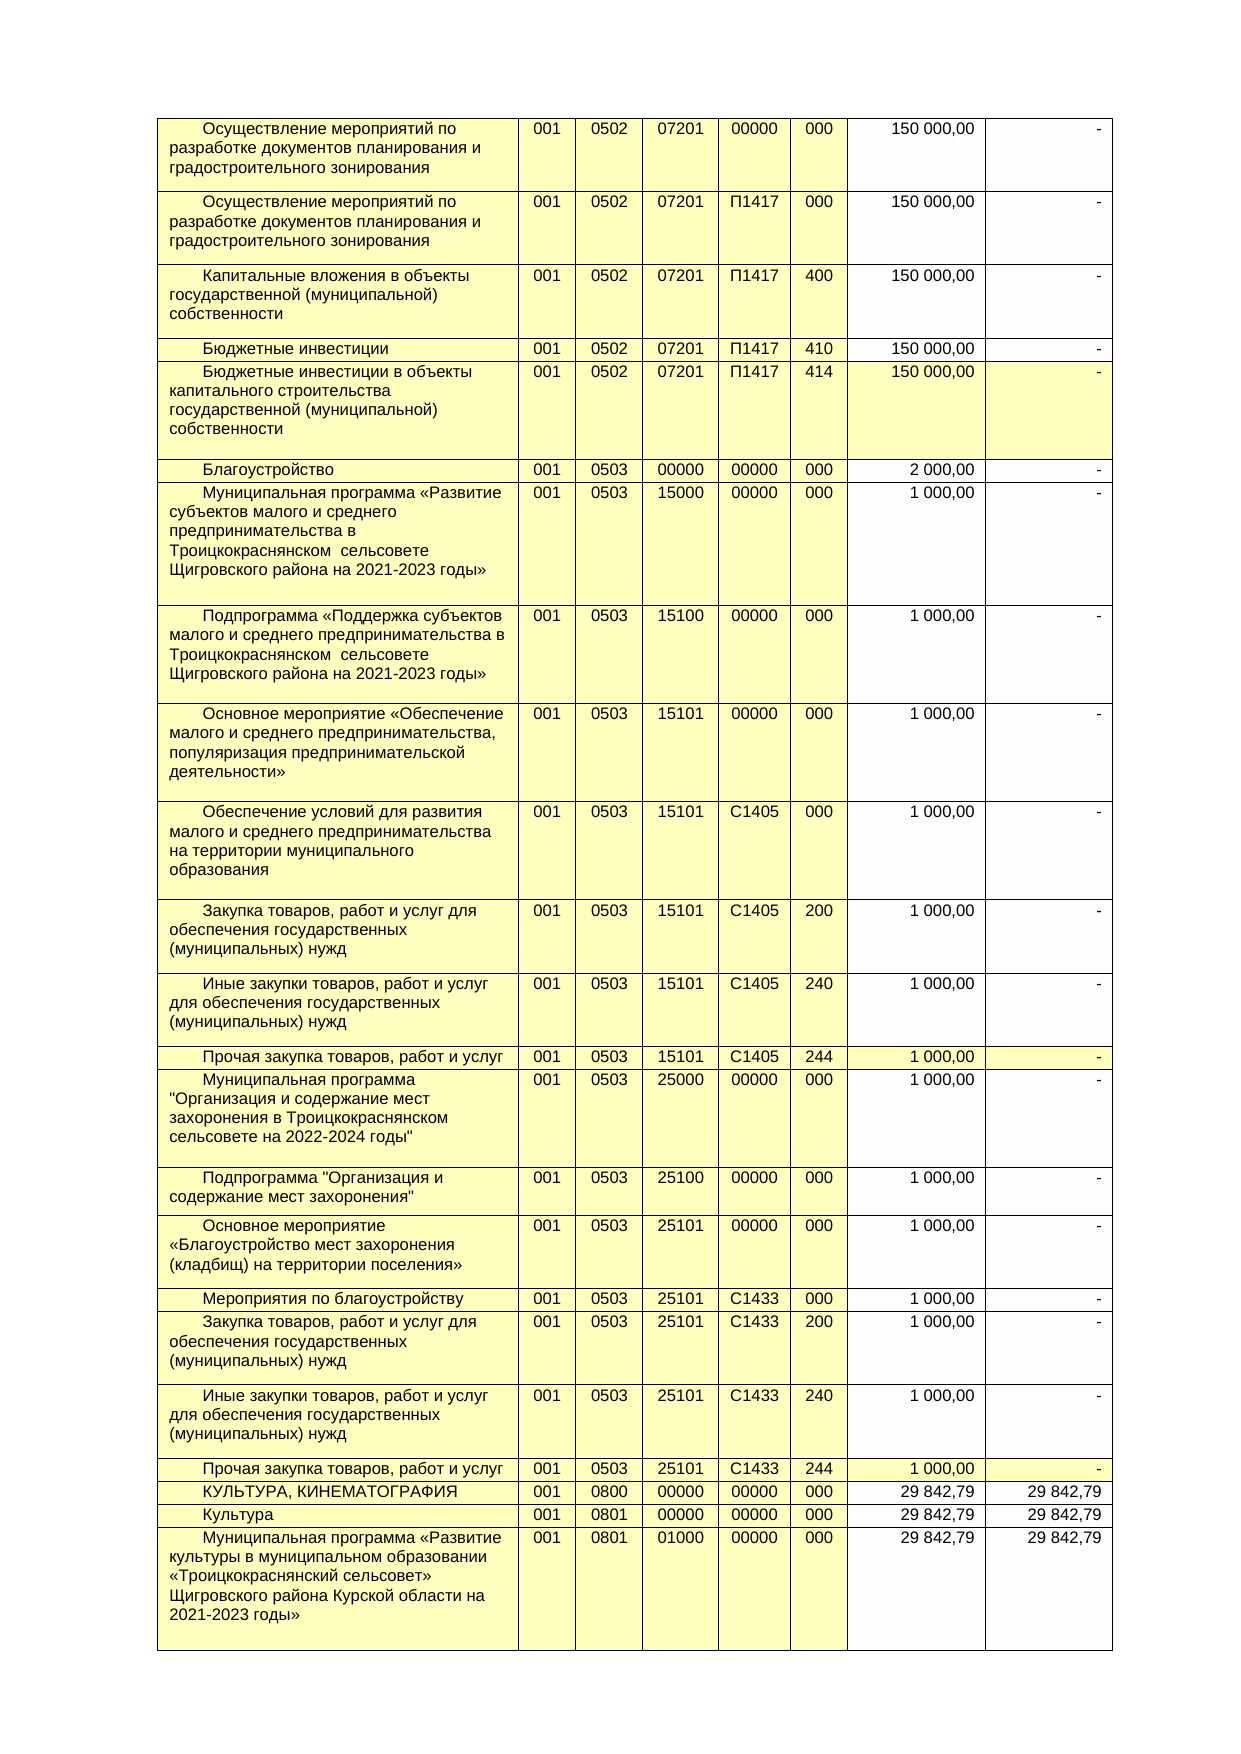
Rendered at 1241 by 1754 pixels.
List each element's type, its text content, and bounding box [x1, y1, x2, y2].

table_cell 000 [791, 704, 847, 801]
table_cell 200 [791, 900, 847, 972]
table_cell Закупка товаров, работ и услуг для обеспечения государственных (муниципальных) нужд [158, 1312, 518, 1384]
table_cell 0502 [576, 192, 642, 264]
table_cell - [986, 1312, 1112, 1384]
table_cell Прочая закупка товаров, работ и услуг [158, 1047, 518, 1069]
table_cell 15101 [643, 974, 718, 1046]
table_cell 001 [519, 1070, 575, 1167]
table_cell 0503 [576, 1216, 642, 1288]
table_cell 001 [519, 192, 575, 264]
table_cell 25101 [643, 1459, 718, 1481]
table_cell 000 [791, 1505, 847, 1527]
table_cell 0503 [576, 1312, 642, 1384]
table_cell 001 [519, 265, 575, 337]
table_cell 15101 [643, 900, 718, 972]
table_cell 25000 [643, 1070, 718, 1167]
table_cell С1405 [719, 802, 790, 899]
table_cell 1 000,00 [848, 1047, 985, 1069]
table_cell 07201 [643, 362, 718, 459]
table_cell 00000 [719, 119, 790, 191]
table_cell 001 [519, 1482, 575, 1504]
table_cell 15000 [643, 483, 718, 605]
table_cell 001 [519, 339, 575, 361]
table_cell - [986, 1289, 1112, 1311]
table_cell 001 [519, 1289, 575, 1311]
table_cell 0503 [576, 704, 642, 801]
table_cell 0502 [576, 119, 642, 191]
table_cell - [986, 265, 1112, 337]
table_cell 15101 [643, 1047, 718, 1069]
table_cell - [986, 192, 1112, 264]
table_cell 00000 [719, 1070, 790, 1167]
table_cell 001 [519, 1168, 575, 1215]
table_cell 0503 [576, 802, 642, 899]
table_cell 001 [519, 802, 575, 899]
table_cell 001 [519, 362, 575, 459]
table_cell 000 [791, 1216, 847, 1288]
table_cell Подпрограмма «Поддержка субъектов малого и среднего предпринимательства в Троицкокраснянском сельсовете Щигровского района на 2021-2023 годы» [158, 606, 518, 703]
table_cell 1 000,00 [848, 1168, 985, 1215]
table_cell 240 [791, 1385, 847, 1457]
table_cell - [986, 1459, 1112, 1481]
table_cell 001 [519, 483, 575, 605]
table_cell - [986, 362, 1112, 459]
table_cell 150 000,00 [848, 192, 985, 264]
table_cell 00000 [719, 460, 790, 482]
table_cell Прочая закупка товаров, работ и услуг [158, 1459, 518, 1481]
table_cell - [986, 1070, 1112, 1167]
table_cell 000 [791, 1070, 847, 1167]
table_cell Обеспечение условий для развития малого и среднего предпринимательства на территории муниципального образования [158, 802, 518, 899]
table_cell - [986, 802, 1112, 899]
table_cell 25101 [643, 1289, 718, 1311]
table_cell 410 [791, 339, 847, 361]
table_cell 00000 [719, 704, 790, 801]
table_cell Культура [158, 1505, 518, 1527]
table_cell П1417 [719, 265, 790, 337]
table_cell 25100 [643, 1168, 718, 1215]
table_cell С1433 [719, 1459, 790, 1481]
table_cell 150 000,00 [848, 119, 985, 191]
table_cell 00000 [719, 1168, 790, 1215]
table_cell 00000 [719, 1482, 790, 1504]
table_cell П1417 [719, 192, 790, 264]
table_cell Муниципальная программа «Развитие субъектов малого и среднего предпринимательства в Троицкокраснянском сельсовете Щигровского района на 2021-2023 годы» [158, 483, 518, 605]
table_cell 001 [519, 460, 575, 482]
table_cell Бюджетные инвестиции [158, 339, 518, 361]
table_cell - [986, 900, 1112, 972]
table_cell 0503 [576, 1289, 642, 1311]
table_cell Иные закупки товаров, работ и услуг для обеспечения государственных (муниципальных) нужд [158, 974, 518, 1046]
table_cell 001 [519, 1312, 575, 1384]
table_cell 25101 [643, 1216, 718, 1288]
table_cell 0503 [576, 606, 642, 703]
table_cell 25101 [643, 1385, 718, 1457]
table_cell - [986, 1168, 1112, 1215]
table_cell 0801 [576, 1505, 642, 1527]
table_cell - [986, 974, 1112, 1046]
table_cell 400 [791, 265, 847, 337]
table_cell 001 [519, 974, 575, 1046]
table_cell 000 [791, 192, 847, 264]
table_cell 001 [519, 1047, 575, 1069]
table_cell 00000 [643, 1482, 718, 1504]
table_cell С1433 [719, 1385, 790, 1457]
table_cell 001 [519, 606, 575, 703]
table_cell Муниципальная программа «Развитие культуры в муниципальном образовании «Троицкокраснянский сельсовет» Щигровского района Курской области на 2021-2023 годы» [158, 1528, 518, 1650]
table_cell Закупка товаров, работ и услуг для обеспечения государственных (муниципальных) нужд [158, 900, 518, 972]
table_cell 25101 [643, 1312, 718, 1384]
table_cell 2 000,00 [848, 460, 985, 482]
table_cell 0503 [576, 1070, 642, 1167]
table_cell 29 842,79 [848, 1482, 985, 1504]
table_cell 000 [791, 460, 847, 482]
table_cell 244 [791, 1459, 847, 1481]
table_cell 00000 [719, 1505, 790, 1527]
table_cell 29 842,79 [986, 1482, 1112, 1504]
table_cell 1 000,00 [848, 704, 985, 801]
table_cell 240 [791, 974, 847, 1046]
table_cell 1 000,00 [848, 606, 985, 703]
table_cell - [986, 339, 1112, 361]
table_cell С1433 [719, 1312, 790, 1384]
table_cell С1405 [719, 1047, 790, 1069]
table_cell 150 000,00 [848, 265, 985, 337]
table_cell 000 [791, 1168, 847, 1215]
table_cell 0800 [576, 1482, 642, 1504]
table_cell 000 [791, 1528, 847, 1650]
table_cell 0503 [576, 1168, 642, 1215]
table_cell 29 842,79 [986, 1505, 1112, 1527]
table_cell 001 [519, 900, 575, 972]
table_cell 001 [519, 1528, 575, 1650]
table_cell 1 000,00 [848, 483, 985, 605]
table_cell 001 [519, 1459, 575, 1481]
table_cell 29 842,79 [848, 1528, 985, 1650]
table_cell 150 000,00 [848, 362, 985, 459]
table_cell 150 000,00 [848, 339, 985, 361]
table_cell 0503 [576, 483, 642, 605]
table_cell - [986, 606, 1112, 703]
table_cell 0503 [576, 974, 642, 1046]
table_cell П1417 [719, 339, 790, 361]
table_cell 0503 [576, 1459, 642, 1481]
table_cell Подпрограмма "Организация и содержание мест захоронения" [158, 1168, 518, 1215]
table_cell 0502 [576, 265, 642, 337]
table_cell 0502 [576, 339, 642, 361]
table_cell 15101 [643, 704, 718, 801]
table_cell 000 [791, 1289, 847, 1311]
table_cell 00000 [719, 1528, 790, 1650]
table_cell Иные закупки товаров, работ и услуг для обеспечения государственных (муниципальных) нужд [158, 1385, 518, 1457]
table_cell 1 000,00 [848, 1216, 985, 1288]
table_cell С1405 [719, 974, 790, 1046]
table_cell 000 [791, 1482, 847, 1504]
table_cell Основное мероприятие «Обеспечение малого и среднего предпринимательства, популяризация предпринимательской деятельности» [158, 704, 518, 801]
table_cell 1 000,00 [848, 1312, 985, 1384]
table_cell 0503 [576, 1047, 642, 1069]
table_cell 1 000,00 [848, 1459, 985, 1481]
table_cell 00000 [719, 606, 790, 703]
table_cell 000 [791, 606, 847, 703]
table_cell - [986, 1385, 1112, 1457]
table_cell С1405 [719, 900, 790, 972]
table_cell 000 [791, 802, 847, 899]
table_cell 00000 [643, 1505, 718, 1527]
table_cell - [986, 1047, 1112, 1069]
table_cell - [986, 1216, 1112, 1288]
table_cell С1433 [719, 1289, 790, 1311]
table_cell 1 000,00 [848, 900, 985, 972]
table_cell КУЛЬТУРА, КИНЕМАТОГРАФИЯ [158, 1482, 518, 1504]
table_cell 000 [791, 119, 847, 191]
table_cell 1 000,00 [848, 974, 985, 1046]
table_cell 001 [519, 704, 575, 801]
table_cell 00000 [719, 1216, 790, 1288]
table_cell 200 [791, 1312, 847, 1384]
table_cell Осуществление мероприятий по разработке документов планирования и градостроительного зонирования [158, 119, 518, 191]
table_cell 29 842,79 [986, 1528, 1112, 1650]
table_cell 000 [791, 483, 847, 605]
table_cell 001 [519, 1505, 575, 1527]
table_cell 29 842,79 [848, 1505, 985, 1527]
table_cell Бюджетные инвестиции в объекты капитального строительства государственной (муниципальной) собственности [158, 362, 518, 459]
table_cell 1 000,00 [848, 802, 985, 899]
table_cell 15101 [643, 802, 718, 899]
table_cell 07201 [643, 265, 718, 337]
table_cell 001 [519, 1385, 575, 1457]
table_cell Основное мероприятие «Благоустройство мест захоронения (кладбищ) на территории поселения» [158, 1216, 518, 1288]
table_cell 00000 [719, 483, 790, 605]
table_cell - [986, 119, 1112, 191]
table_cell 15100 [643, 606, 718, 703]
table_cell 0503 [576, 460, 642, 482]
table_cell 07201 [643, 339, 718, 361]
table_cell 07201 [643, 119, 718, 191]
table_cell П1417 [719, 362, 790, 459]
table_cell Капитальные вложения в объекты государственной (муниципальной) собственности [158, 265, 518, 337]
table_cell - [986, 460, 1112, 482]
table_cell Благоустройство [158, 460, 518, 482]
table_cell 0502 [576, 362, 642, 459]
table_cell 0801 [576, 1528, 642, 1650]
table_cell Осуществление мероприятий по разработке документов планирования и градостроительного зонирования [158, 192, 518, 264]
table_cell 1 000,00 [848, 1385, 985, 1457]
table_cell 414 [791, 362, 847, 459]
table_cell 1 000,00 [848, 1289, 985, 1311]
table_cell 01000 [643, 1528, 718, 1650]
table_cell 001 [519, 1216, 575, 1288]
table_cell 001 [519, 119, 575, 191]
table_cell 244 [791, 1047, 847, 1069]
table_cell Муниципальная программа "Организация и содержание мест захоронения в Троицкокраснянском сельсовете на 2022-2024 годы" [158, 1070, 518, 1167]
table_cell 1 000,00 [848, 1070, 985, 1167]
table_cell - [986, 483, 1112, 605]
table_cell 00000 [643, 460, 718, 482]
table_cell Мероприятия по благоустройству [158, 1289, 518, 1311]
table_cell 07201 [643, 192, 718, 264]
table_cell - [986, 704, 1112, 801]
table_cell 0503 [576, 900, 642, 972]
table_cell 0503 [576, 1385, 642, 1457]
